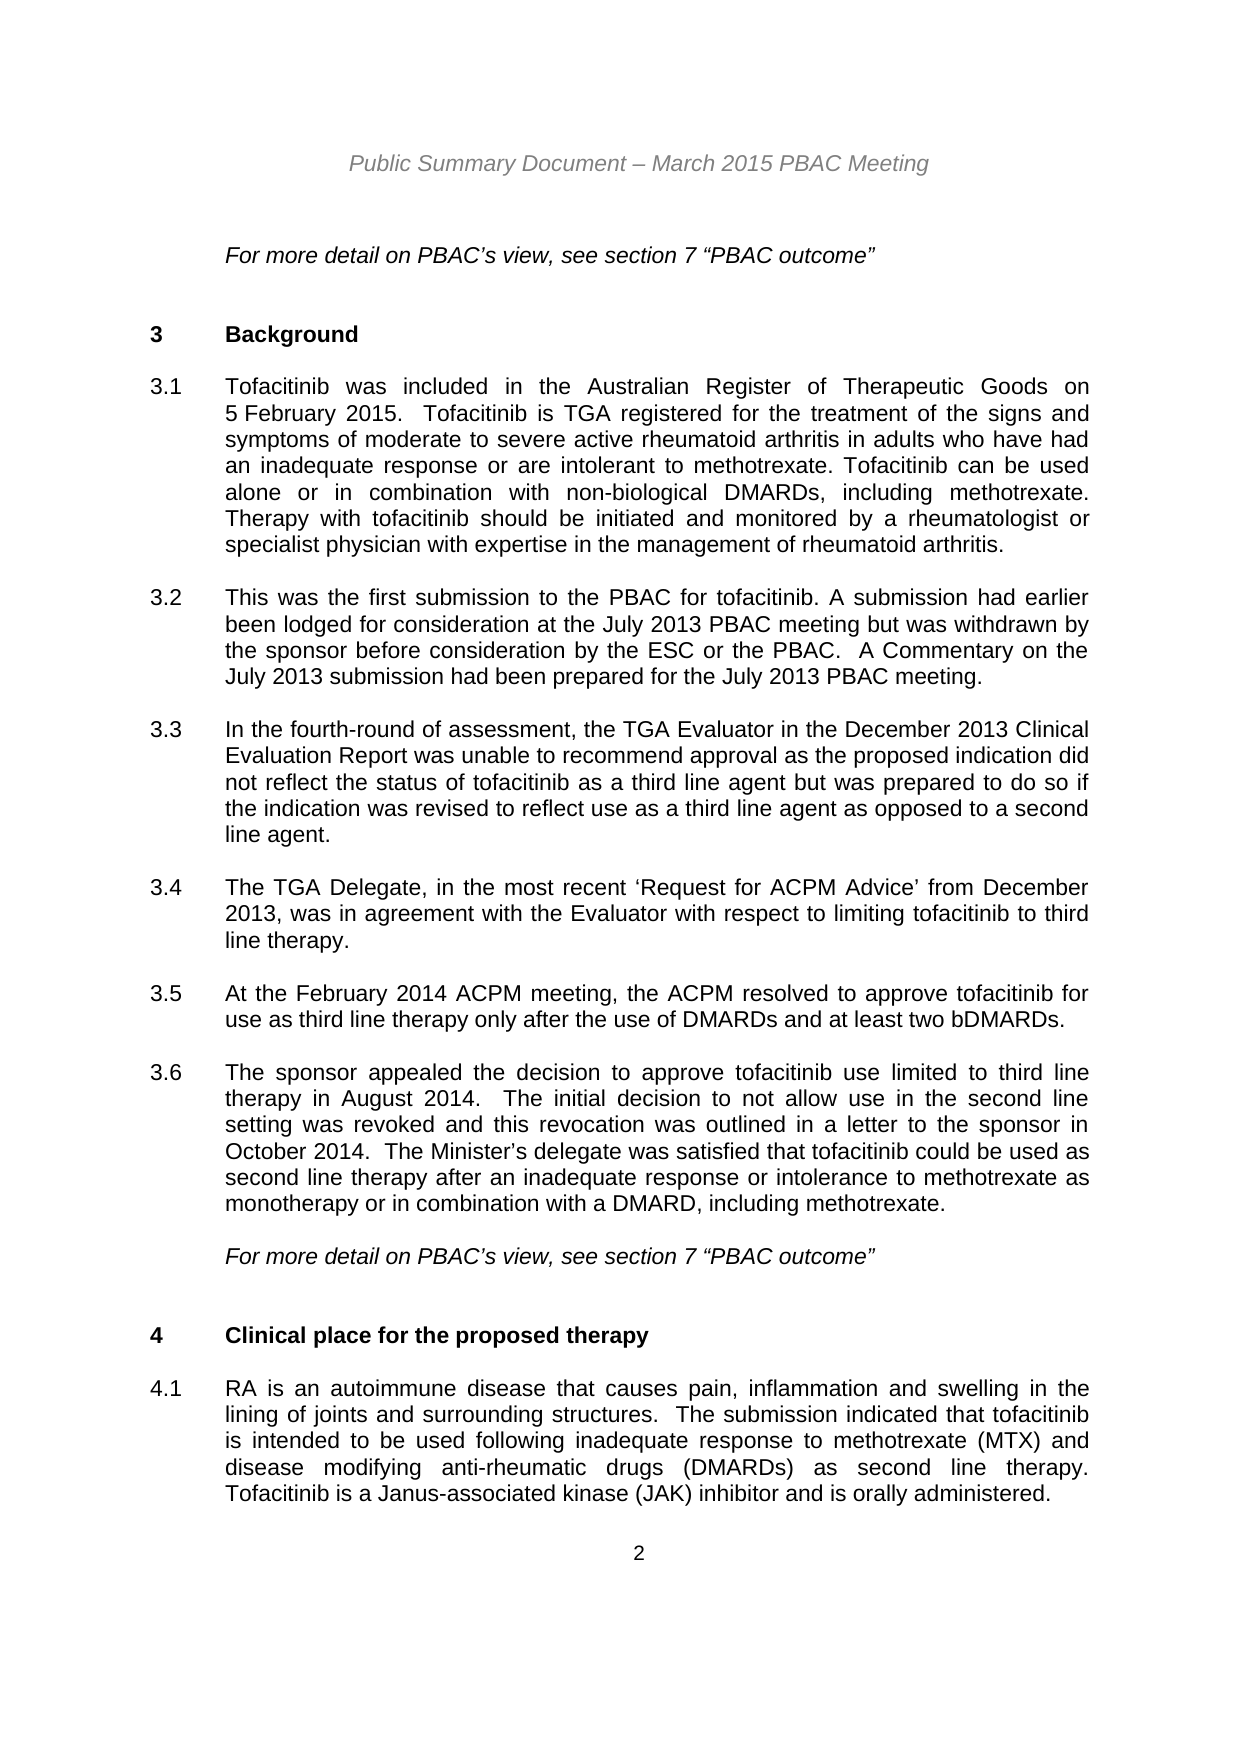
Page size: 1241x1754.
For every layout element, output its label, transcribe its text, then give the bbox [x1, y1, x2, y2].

list This was the first submission to the PBAC for tofacitinib. A submission had earlier been lodged for consideration at the July 2013 PBAC meeting but was withdrawn by the sponsor before consideration by the ESC or the PBAC. A Commentary on the July 2013 submission had been prepared for the July 2013 PBAC meeting. [150, 584, 1090, 689]
subtitle Clinical place for the proposed therapy [150, 1322, 1090, 1348]
list At the February 2014 ACPM meeting, the ACPM resolved to approve tofacitinib for use as third line therapy only after the use of DMARDs and at least two bDMARDs. [150, 979, 1090, 1032]
list The TGA Delegate, in the most recent ‘Request for ACPM Advice’ from December 2013, was in agreement with the Evaluator with respect to limiting tofacitinib to third line therapy. [150, 874, 1090, 953]
list In the fourth-round of assessment, the TGA Evaluator in the December 2013 Clinical Evaluation Report was unable to recommend approval as the proposed indication did not reflect the status of tofacitinib as a third line agent but was prepared to do so if the indication was revised to reflect use as a third line agent as opposed to a second line agent. [150, 716, 1090, 848]
list For more detail on PBAC’s view, see section 7 “PBAC outcome” [225, 242, 1090, 268]
subtitle Background [150, 321, 1090, 347]
list RA is an autoimmune disease that causes pain, inflammation and swelling in the lining of joints and surrounding structures. The submission indicated that tofacitinib is intended to be used following inadequate response to methotrexate (MTX) and disease modifying anti-rheumatic drugs (DMARDs) as second line therapy. Tofacitinib is a Janus-associated kinase (JAK) inhibitor and is orally administered. [150, 1375, 1090, 1507]
list The sponsor appealed the decision to approve tofacitinib use limited to third line therapy in August 2014. The initial decision to not allow use in the second line setting was revoked and this revocation was outlined in a letter to the sponsor in October 2014. The Minister’s delegate was satisfied that tofacitinib could be used as second line therapy after an inadequate response or intolerance to methotrexate as monotherapy or in combination with a DMARD, including methotrexate. [150, 1058, 1090, 1217]
list Tofacitinib was included in the Australian Register of Therapeutic Goods on 5 February 2015. Tofacitinib is TGA registered for the treatment of the signs and symptoms of moderate to severe active rheumatoid arthritis in adults who have had an inadequate response or are intolerant to methotrexate. Tofacitinib can be used alone or in combination with non-biological DMARDs, including methotrexate. Therapy with tofacitinib should be initiated and monitored by a rheumatologist or specialist physician with expertise in the management of rheumatoid arthritis. [150, 373, 1090, 558]
list For more detail on PBAC’s view, see section 7 “PBAC outcome” [225, 1243, 1090, 1269]
